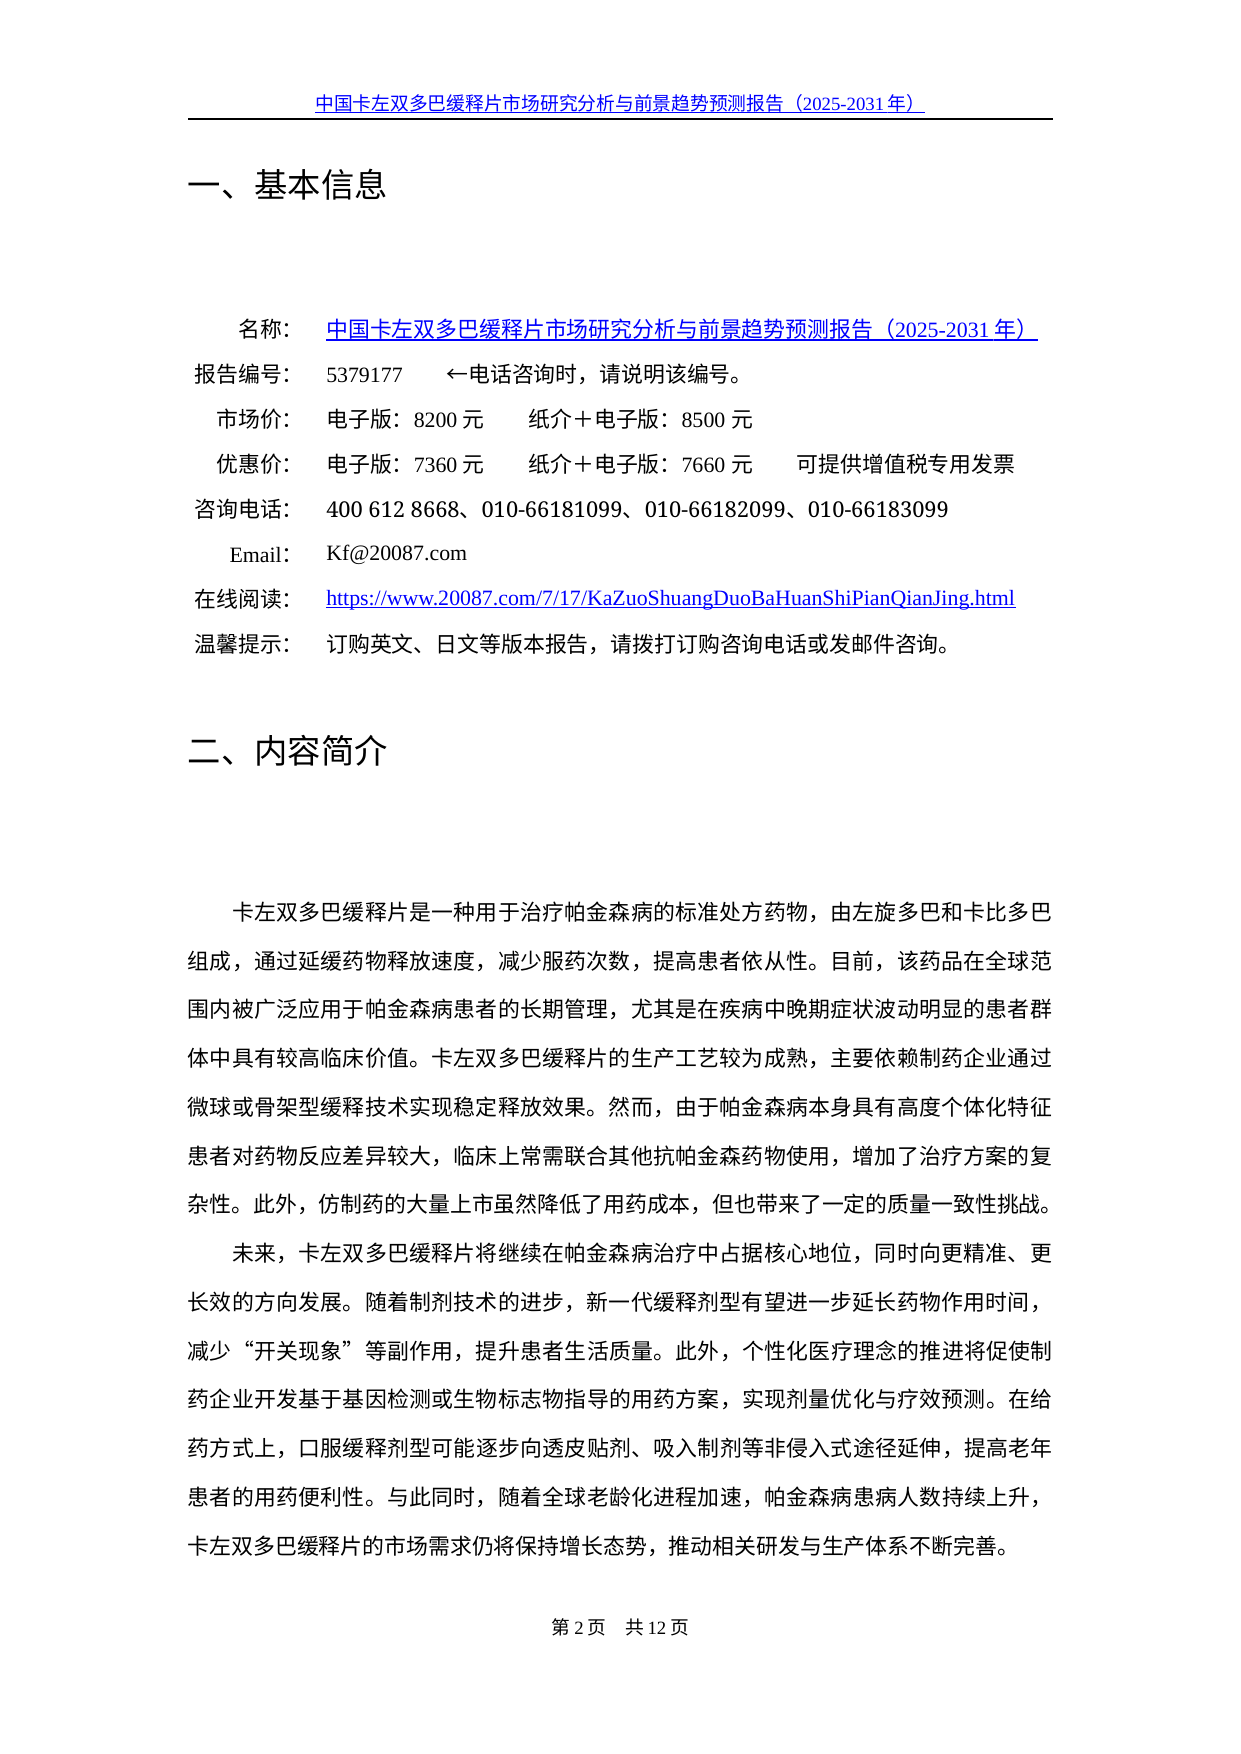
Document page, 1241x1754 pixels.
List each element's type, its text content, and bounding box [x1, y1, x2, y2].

table_cell 在线阅读： [167, 582, 315, 627]
table_cell 电子版：7360 元 纸介＋电子版：7660 元 可提供增值税专用发票 [315, 447, 1073, 492]
title 一、基本信息 [187, 150, 1053, 215]
table_header 中国卡左双多巴缓释片市场研究分析与前景趋势预测报告（2025-2031年） [315, 312, 1073, 357]
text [187, 894, 1053, 1561]
table_cell 咨询电话： [167, 492, 315, 537]
table_cell 温馨提示： [167, 627, 315, 672]
table_cell 报告编号： [167, 357, 315, 402]
table_cell 订购英文、日文等版本报告，请拨打订购咨询电话或发邮件咨询。 [315, 627, 1073, 672]
table_cell Kf@20087.com [315, 537, 1073, 582]
table_cell 市场价： [167, 402, 315, 447]
title 二、内容简介 [187, 717, 1053, 782]
table_cell 5379177 ←电话咨询时，请说明该编号。 [315, 357, 1073, 402]
table_cell 400 612 8668、010-66181099、010-66182099、010-66183099 [315, 492, 1073, 537]
table_cell 优惠价： [167, 447, 315, 492]
table_cell [315, 582, 1073, 627]
table_header 名称： [167, 312, 315, 357]
table_cell 电子版：8200 元 纸介＋电子版：8500 元 [315, 402, 1073, 447]
table_cell Email： [167, 537, 315, 582]
